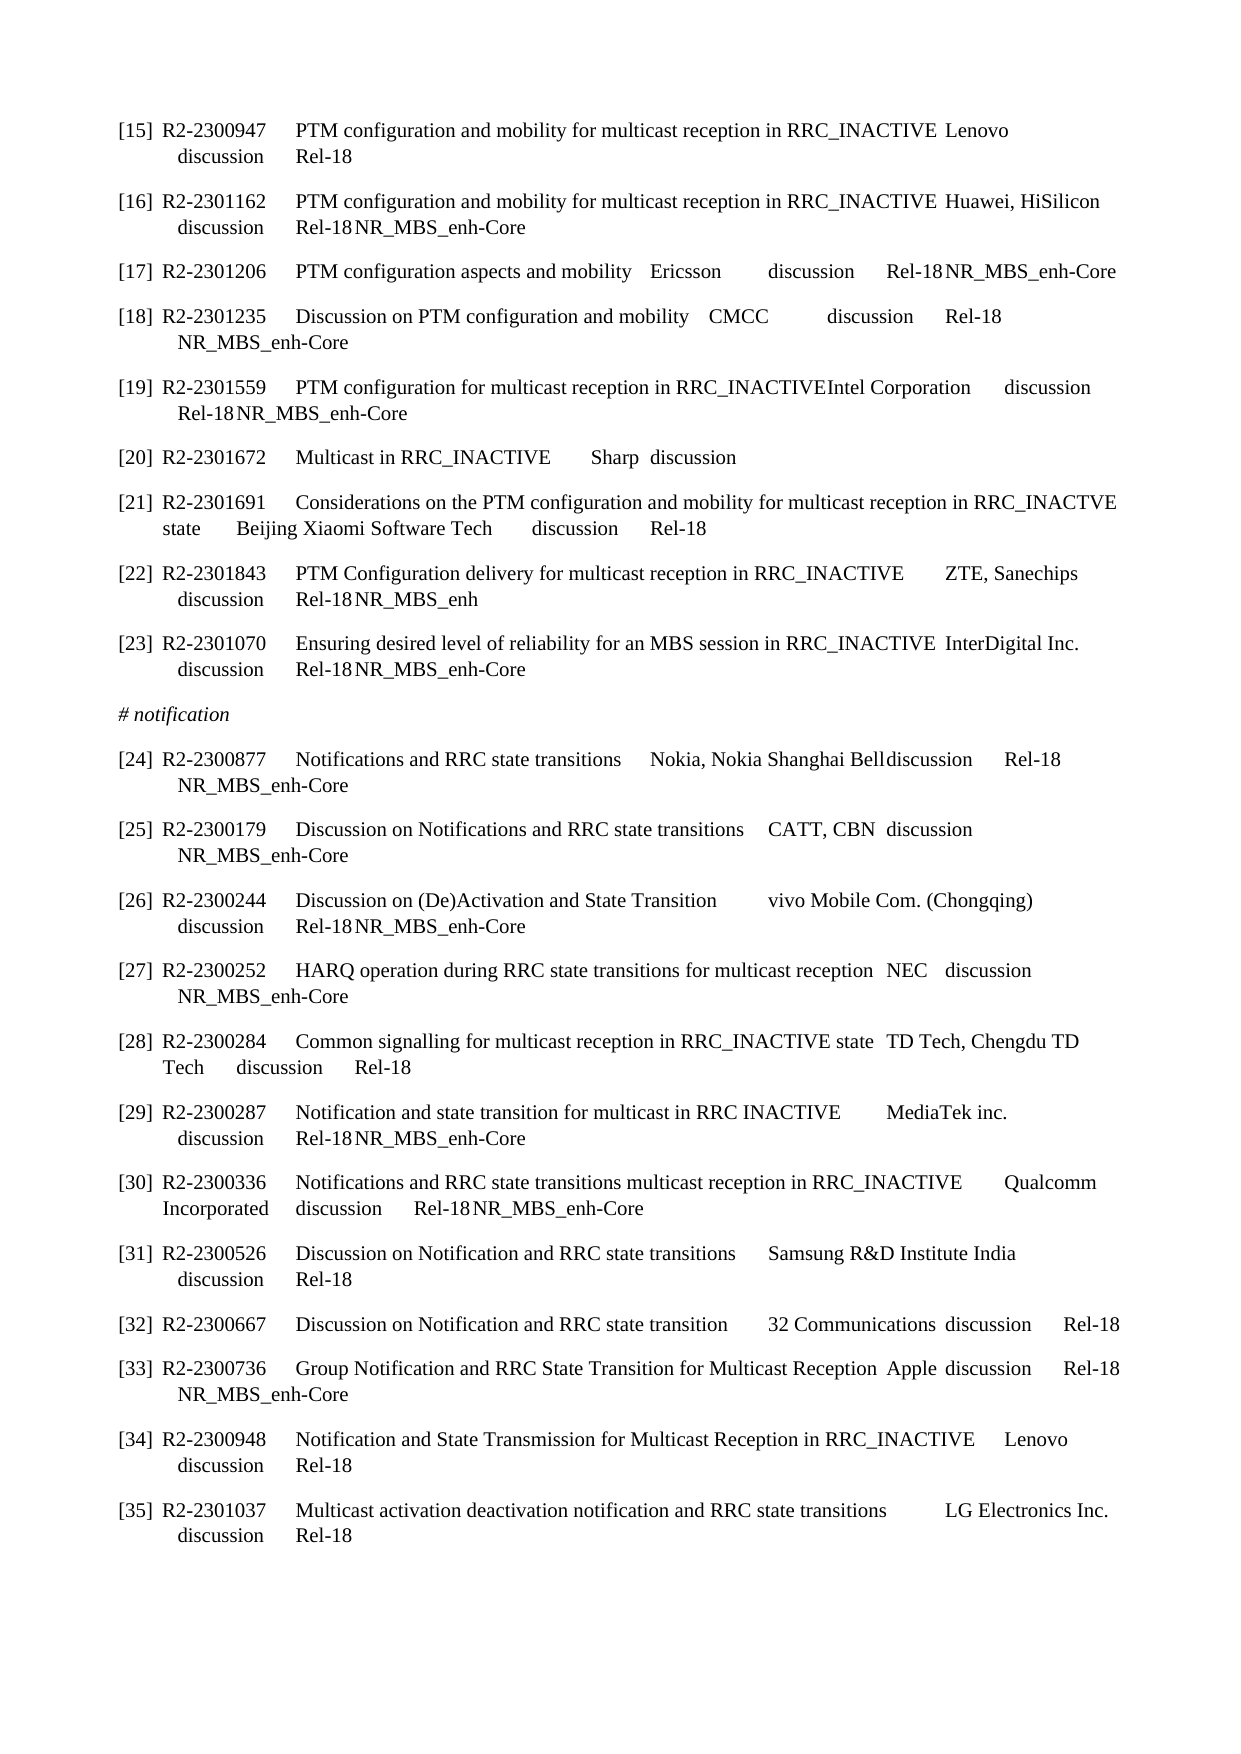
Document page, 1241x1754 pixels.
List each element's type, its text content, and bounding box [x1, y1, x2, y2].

list R2-2301162 PTM configuration and mobility for multicast reception in RRC_INACTIVE Huawei, HiSilicon discussion Rel-18 NR_MBS_enh-Core [118, 189, 1122, 239]
list R2-2301037 Multicast activation deactivation notification and RRC state transitions LG Electronics Inc. discussion Rel-18 [118, 1497, 1122, 1547]
list R2-2301206 PTM configuration aspects and mobility Ericsson discussion Rel-18 NR_MBS_enh-Core [118, 259, 1122, 283]
list R2-2300877 Notifications and RRC state transitions Nokia, Nokia Shanghai Bell discussion Rel-18 NR_MBS_enh-Core [118, 747, 1122, 797]
list R2-2301235 Discussion on PTM configuration and mobility CMCC discussion Rel-18 NR_MBS_enh-Core [118, 304, 1122, 354]
list R2-2300736 Group Notification and RRC State Transition for Multicast Reception Apple discussion Rel-18 NR_MBS_enh-Core [118, 1356, 1122, 1406]
text # notification [118, 702, 1122, 726]
list R2-2301559 PTM configuration for multicast reception in RRC_INACTIVE Intel Corporation discussion Rel-18 NR_MBS_enh-Core [118, 375, 1122, 425]
list R2-2301070 Ensuring desired level of reliability for an MBS session in RRC_INACTIVE InterDigital Inc. discussion Rel-18 NR_MBS_enh-Core [118, 631, 1122, 681]
list R2-2301672 Multicast in RRC_INACTIVE Sharp discussion [118, 445, 1122, 469]
list R2-2300336 Notifications and RRC state transitions multicast reception in RRC_INACTIVE Qualcomm Incorporated discussion Rel-18 NR_MBS_enh-Core [118, 1170, 1122, 1220]
list R2-2300252 HARQ operation during RRC state transitions for multicast reception NEC discussion NR_MBS_enh-Core [118, 958, 1122, 1008]
list R2-2300667 Discussion on Notification and RRC state transition 32 Communications discussion Rel-18 [118, 1312, 1122, 1336]
list R2-2300948 Notification and State Transmission for Multicast Reception in RRC_INACTIVE Lenovo discussion Rel-18 [118, 1427, 1122, 1477]
list R2-2300244 Discussion on (De)Activation and State Transition vivo Mobile Com. (Chongqing) discussion Rel-18 NR_MBS_enh-Core [118, 888, 1122, 938]
list R2-2300947 PTM configuration and mobility for multicast reception in RRC_INACTIVE Lenovo discussion Rel-18 [118, 118, 1122, 168]
list R2-2300287 Notification and state transition for multicast in RRC INACTIVE MediaTek inc. discussion Rel-18 NR_MBS_enh-Core [118, 1100, 1122, 1150]
list R2-2300179 Discussion on Notifications and RRC state transitions CATT, CBN discussion NR_MBS_enh-Core [118, 817, 1122, 867]
list R2-2301843 PTM Configuration delivery for multicast reception in RRC_INACTIVE ZTE, Sanechips discussion Rel-18 NR_MBS_enh [118, 561, 1122, 611]
list R2-2300284 Common signalling for multicast reception in RRC_INACTIVE state TD Tech, Chengdu TD Tech discussion Rel-18 [118, 1029, 1122, 1079]
list R2-2301691 Considerations on the PTM configuration and mobility for multicast reception in RRC_INACTVE state Beijing Xiaomi Software Tech discussion Rel-18 [118, 490, 1122, 540]
list R2-2300526 Discussion on Notification and RRC state transitions Samsung R&D Institute India discussion Rel-18 [118, 1241, 1122, 1291]
